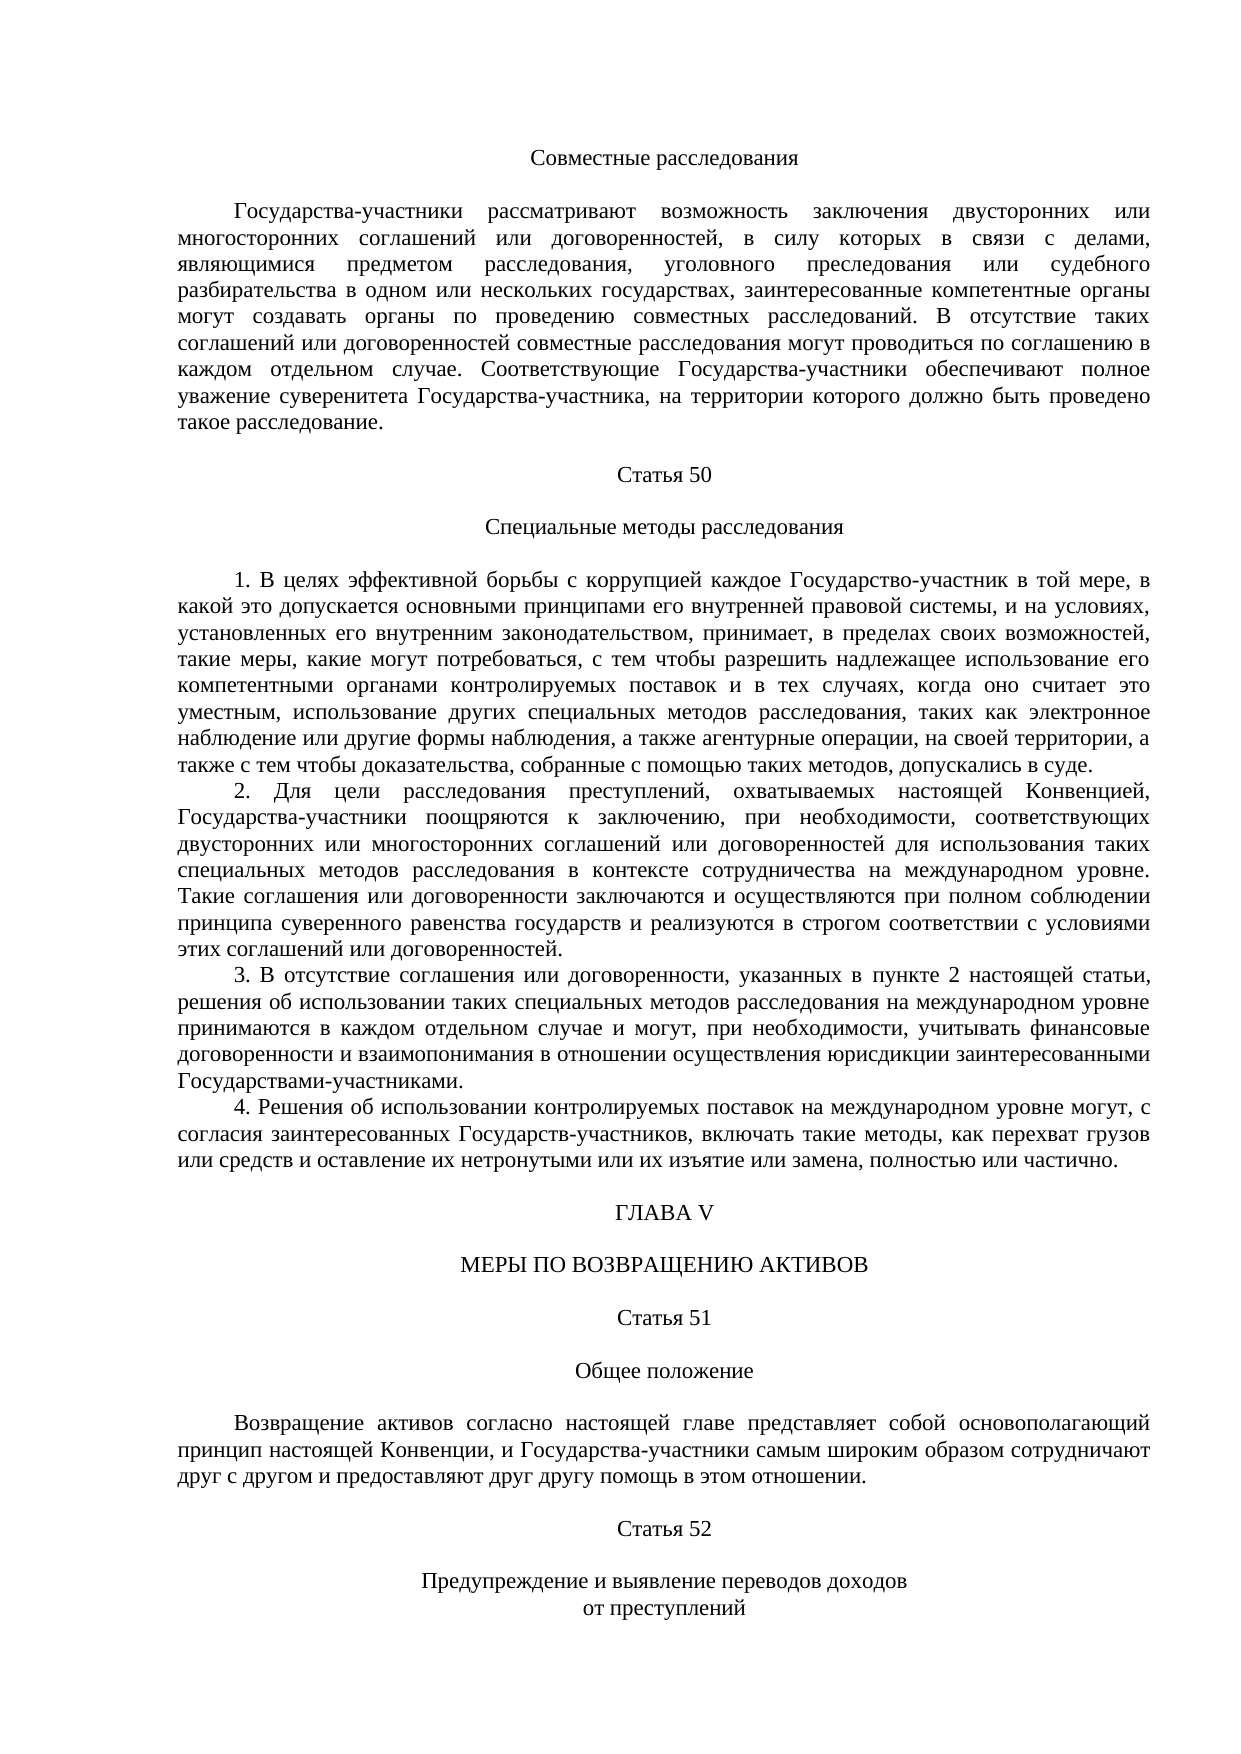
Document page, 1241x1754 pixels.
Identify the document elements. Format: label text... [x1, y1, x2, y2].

text ГЛАВА V [177, 1199, 1152, 1225]
text Специальные методы расследования [177, 513, 1152, 540]
text 3. В отсутствие соглашения или договоренности, указанных в пункте 2 настоящей статьи, решения об использовании таких специальных методов расследования на международном уровне принимаются в каждом отдельном случае и могут, при необходимости, учитывать финансовые договоренности и взаимопонимания в отношении осуществления юрисдикции заинтересованными Государствами-участниками. [177, 961, 1152, 1093]
text Возвращение активов согласно настоящей главе представляет собой основополагающий принцип настоящей Конвенции, и Государства-участники самым широким образом сотрудничают друг с другом и предоставляют друг другу помощь в этом отношении. [177, 1409, 1152, 1488]
text Предупреждение и выявление переводов доходов [177, 1568, 1152, 1594]
text Статья 50 [177, 461, 1152, 487]
text 1. В целях эффективной борьбы с коррупцией каждое Государство-участник в той мере, в какой это допускается основными принципами его внутренней правовой системы, и на условиях, установленных его внутренним законодательством, принимает, в пределах своих возможностей, такие меры, какие могут потребоваться, с тем чтобы разрешить надлежащее использование его компетентными органами контролируемых поставок и в тех случаях, когда оно считает это уместным, использование других специальных методов расследования, таких как электронное наблюдение или другие формы наблюдения, а также агентурные операции, на своей территории, а также с тем чтобы доказательства, собранные с помощью таких методов, допускались в суде. [177, 566, 1152, 777]
text Общее положение [177, 1357, 1152, 1383]
text МЕРЫ ПО ВОЗВРАЩЕНИЮ АКТИВОВ [177, 1251, 1152, 1278]
text Статья 52 [177, 1515, 1152, 1541]
text 2. Для цели расследования преступлений, охватываемых настоящей Конвенцией, Государства-участники поощряются к заключению, при необходимости, соответствующих двусторонних или многосторонних соглашений или договоренностей для использования таких специальных методов расследования в контексте сотрудничества на международном уровне. Такие соглашения или договоренности заключаются и осуществляются при полном соблюдении принципа суверенного равенства государств и реализуются в строгом соответствии с условиями этих соглашений или договоренностей. [177, 777, 1152, 961]
text Государства-участники рассматривают возможность заключения двусторонних или многосторонних соглашений или договоренностей, в силу которых в связи с делами, являющимися предметом расследования, уголовного преследования или судебного разбирательства в одном или нескольких государствах, заинтересованные компетентные органы могут создавать органы по проведению совместных расследований. В отсутствие таких соглашений или договоренностей совместные расследования могут проводиться по соглашению в каждом отдельном случае. Соответствующие Государства-участники обеспечивают полное уважение суверенитета Государства-участника, на территории которого должно быть проведено такое расследование. [177, 197, 1152, 434]
text от преступлений [177, 1594, 1152, 1620]
text Статья 51 [177, 1304, 1152, 1330]
text 4. Решения об использовании контролируемых поставок на международном уровне могут, с согласия заинтересованных Государств-участников, включать такие методы, как перехват грузов или средств и оставление их нетронутыми или их изъятие или замена, полностью или частично. [177, 1093, 1152, 1172]
text Совместные расследования [177, 144, 1152, 171]
